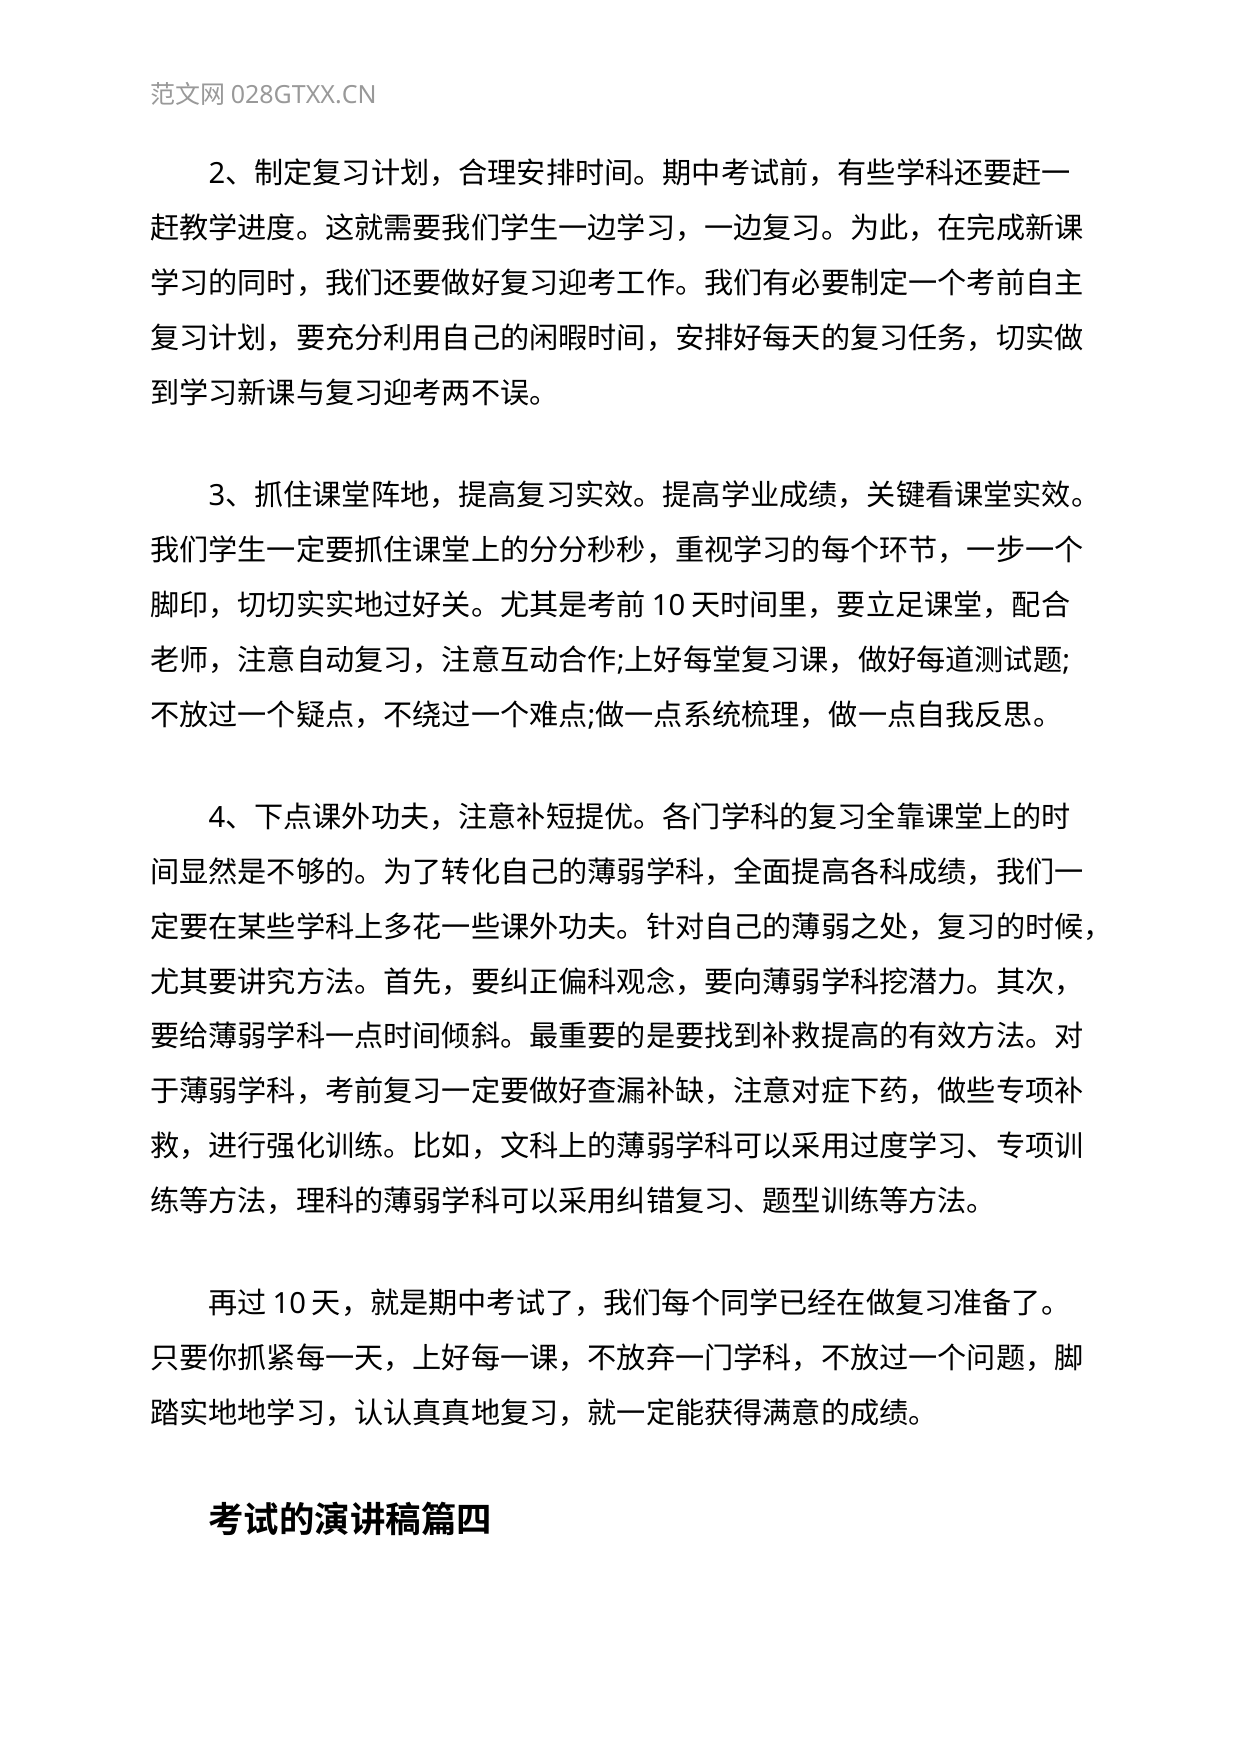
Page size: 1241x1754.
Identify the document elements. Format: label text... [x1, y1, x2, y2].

text 4、下点课外功夫，注意补短提优。各门学科的复习全靠课堂上的时间显然是不够的。为了转化自己的薄弱学科，全面提高各科成绩，我们一定要在某些学科上多花一些课外功夫。针对自己的薄弱之处，复习的时候，尤其要讲究方法。首先，要纠正偏科观念，要向薄弱学科挖潜力。其次，要给薄弱学科一点时间倾斜。最重要的是要找到补救提高的有效方法。对于薄弱学科，考前复习一定要做好查漏补缺，注意对症下药，做些专项补救，进行强化训练。比如，文科上的薄弱学科可以采用过度学习、专项训练等方法，理科的薄弱学科可以采用纠错复习、题型训练等方法。 [150, 793, 1090, 1220]
text 再过10天，就是期中考试了，我们每个同学已经在做复习准备了。只要你抓紧每一天，上好每一课，不放弃一门学科，不放过一个问题，脚踏实地地学习，认认真真地复习，就一定能获得满意的成绩。 [150, 1279, 1090, 1432]
text 2、制定复习计划，合理安排时间。期中考试前，有些学科还要赶一赶教学进度。这就需要我们学生一边学习，一边复习。为此，在完成新课学习的同时，我们还要做好复习迎考工作。我们有必要制定一个考前自主复习计划，要充分利用自己的闲暇时间，安排好每天的复习任务，切实做到学习新课与复习迎考两不误。 [150, 150, 1090, 412]
text 考试的演讲稿篇四 [150, 1491, 1090, 1542]
text 3、抓住课堂阵地，提高复习实效。提高学业成绩，关键看课堂实效。我们学生一定要抓住课堂上的分分秒秒，重视学习的每个环节，一步一个脚印，切切实实地过好关。尤其是考前10天时间里，要立足课堂，配合老师，注意自动复习，注意互动合作;上好每堂复习课，做好每道测试题;不放过一个疑点，不绕过一个难点;做一点系统梳理，做一点自我反思。 [150, 471, 1090, 734]
